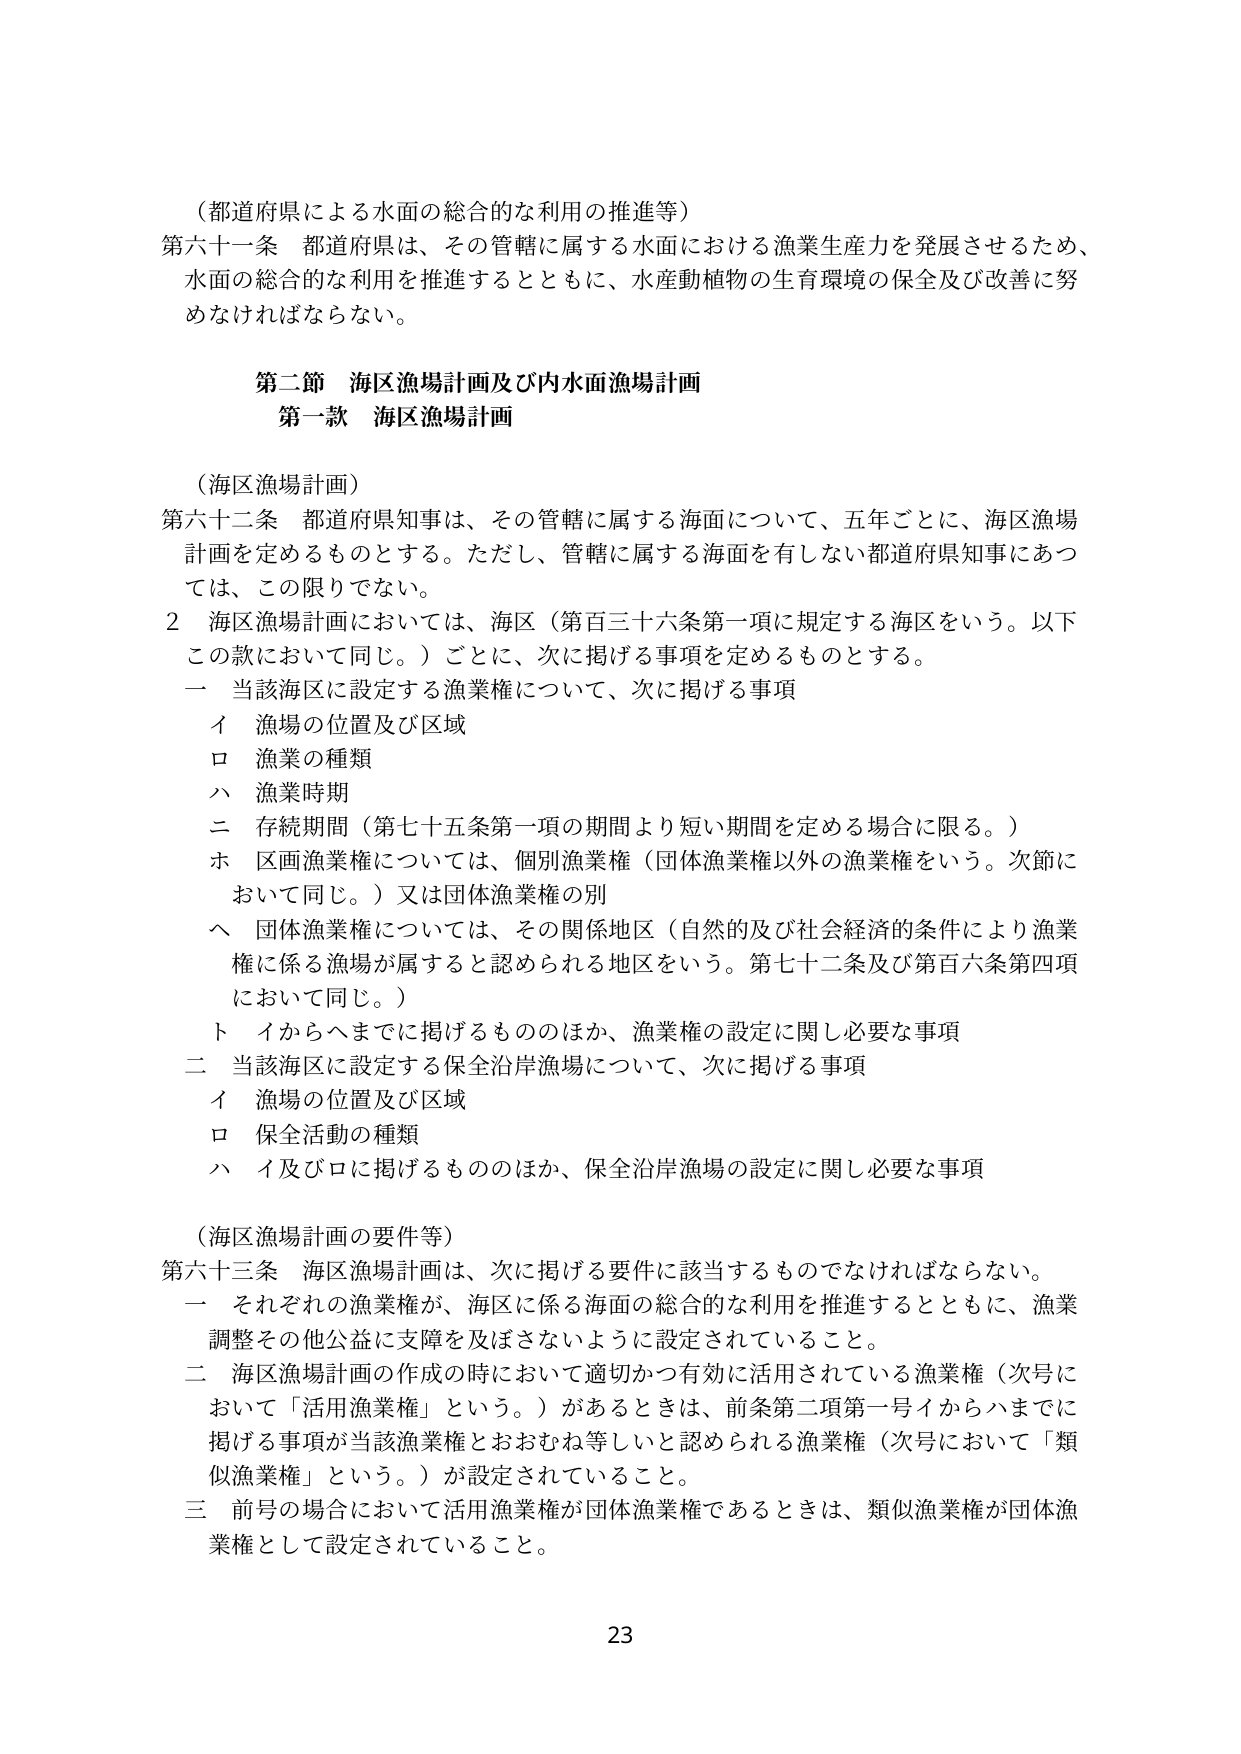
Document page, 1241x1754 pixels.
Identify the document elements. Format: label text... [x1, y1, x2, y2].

text 二 海区漁場計画の作成の時において適切かつ有効に活用されている漁業権（次号において「活用漁業権」という。）があるときは、前条第二項第一号イからハまでに掲げる事項が当該漁業権とおおむね等しいと認められる漁業権（次号において「類似漁業権」という。）が設定されていること。 [184, 1355, 1079, 1492]
text 第六十三条 海区漁場計画は、次に掲げる要件に該当するものでなければならない。 [161, 1253, 1079, 1287]
text （海区漁場計画の要件等） [184, 1219, 1079, 1253]
text 一 当該海区に設定する漁業権について、次に掲げる事項 [184, 672, 1079, 706]
text イ 漁場の位置及び区域 [207, 706, 1079, 740]
text ハ 漁業時期 [207, 774, 1079, 809]
text 第一款 海区漁場計画 [276, 399, 1079, 433]
text ロ 漁業の種類 [207, 740, 1079, 774]
text 第二節 海区漁場計画及び内水面漁場計画 [253, 364, 1079, 399]
text （都道府県による水面の総合的な利用の推進等） [184, 194, 1079, 228]
text 第六十一条 都道府県は、その管轄に属する水面における漁業生産力を発展させるため、水面の総合的な利用を推進するとともに、水産動植物の生育環境の保全及び改善に努めなければならない。 [161, 228, 1079, 330]
text ホ 区画漁業権については、個別漁業権（団体漁業権以外の漁業権をいう。次節において同じ。）又は団体漁業権の別 [207, 843, 1079, 911]
text 二 当該海区に設定する保全沿岸漁場について、次に掲げる事項 [184, 1048, 1079, 1082]
text 三 前号の場合において活用漁業権が団体漁業権であるときは、類似漁業権が団体漁業権として設定されていること。 [184, 1492, 1079, 1560]
text 一 それぞれの漁業権が、海区に係る海面の総合的な利用を推進するとともに、漁業調整その他公益に支障を及ぼさないように設定されていること。 [184, 1287, 1079, 1355]
text 第六十二条 都道府県知事は、その管轄に属する海面について、五年ごとに、海区漁場計画を定めるものとする。ただし、管轄に属する海面を有しない都道府県知事にあつては、この限りでない。 [161, 501, 1079, 604]
text イ 漁場の位置及び区域 [207, 1082, 1079, 1116]
text ニ 存続期間（第七十五条第一項の期間より短い期間を定める場合に限る。） [207, 809, 1079, 843]
text ハ イ及びロに掲げるもののほか、保全沿岸漁場の設定に関し必要な事項 [207, 1150, 1079, 1184]
text （海区漁場計画） [184, 467, 1079, 501]
text ト イからヘまでに掲げるもののほか、漁業権の設定に関し必要な事項 [207, 1014, 1079, 1048]
text ヘ 団体漁業権については、その関係地区（自然的及び社会経済的条件により漁業権に係る漁場が属すると認められる地区をいう。第七十二条及び第百六条第四項において同じ。） [207, 911, 1079, 1014]
text ２ 海区漁場計画においては、海区（第百三十六条第一項に規定する海区をいう。以下この款において同じ。）ごとに、次に掲げる事項を定めるものとする。 [161, 604, 1079, 672]
text ロ 保全活動の種類 [207, 1116, 1079, 1150]
